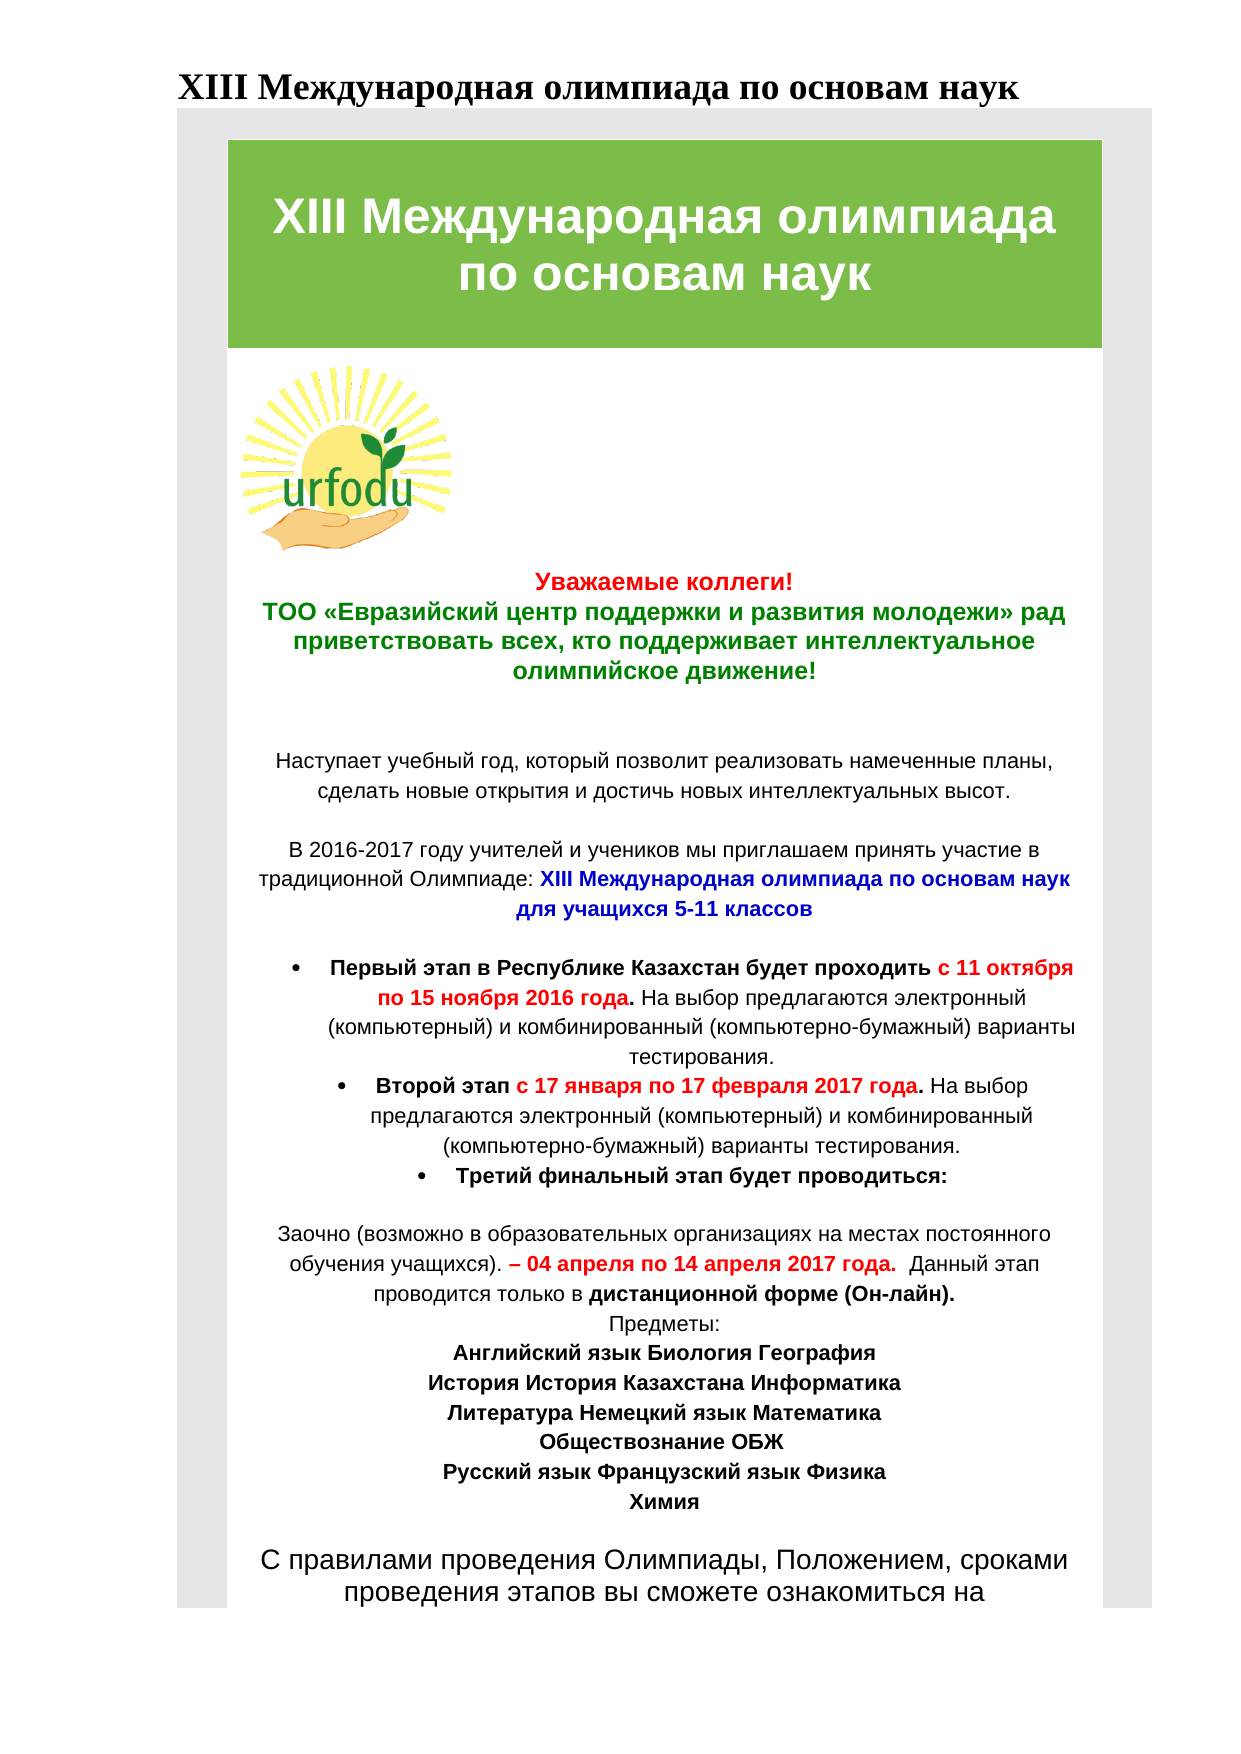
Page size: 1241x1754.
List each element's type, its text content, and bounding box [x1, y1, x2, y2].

table_header [177, 108, 1152, 1608]
text XIII Международная олимпиада по основам наук [177, 59, 1152, 108]
picture [241, 366, 452, 551]
